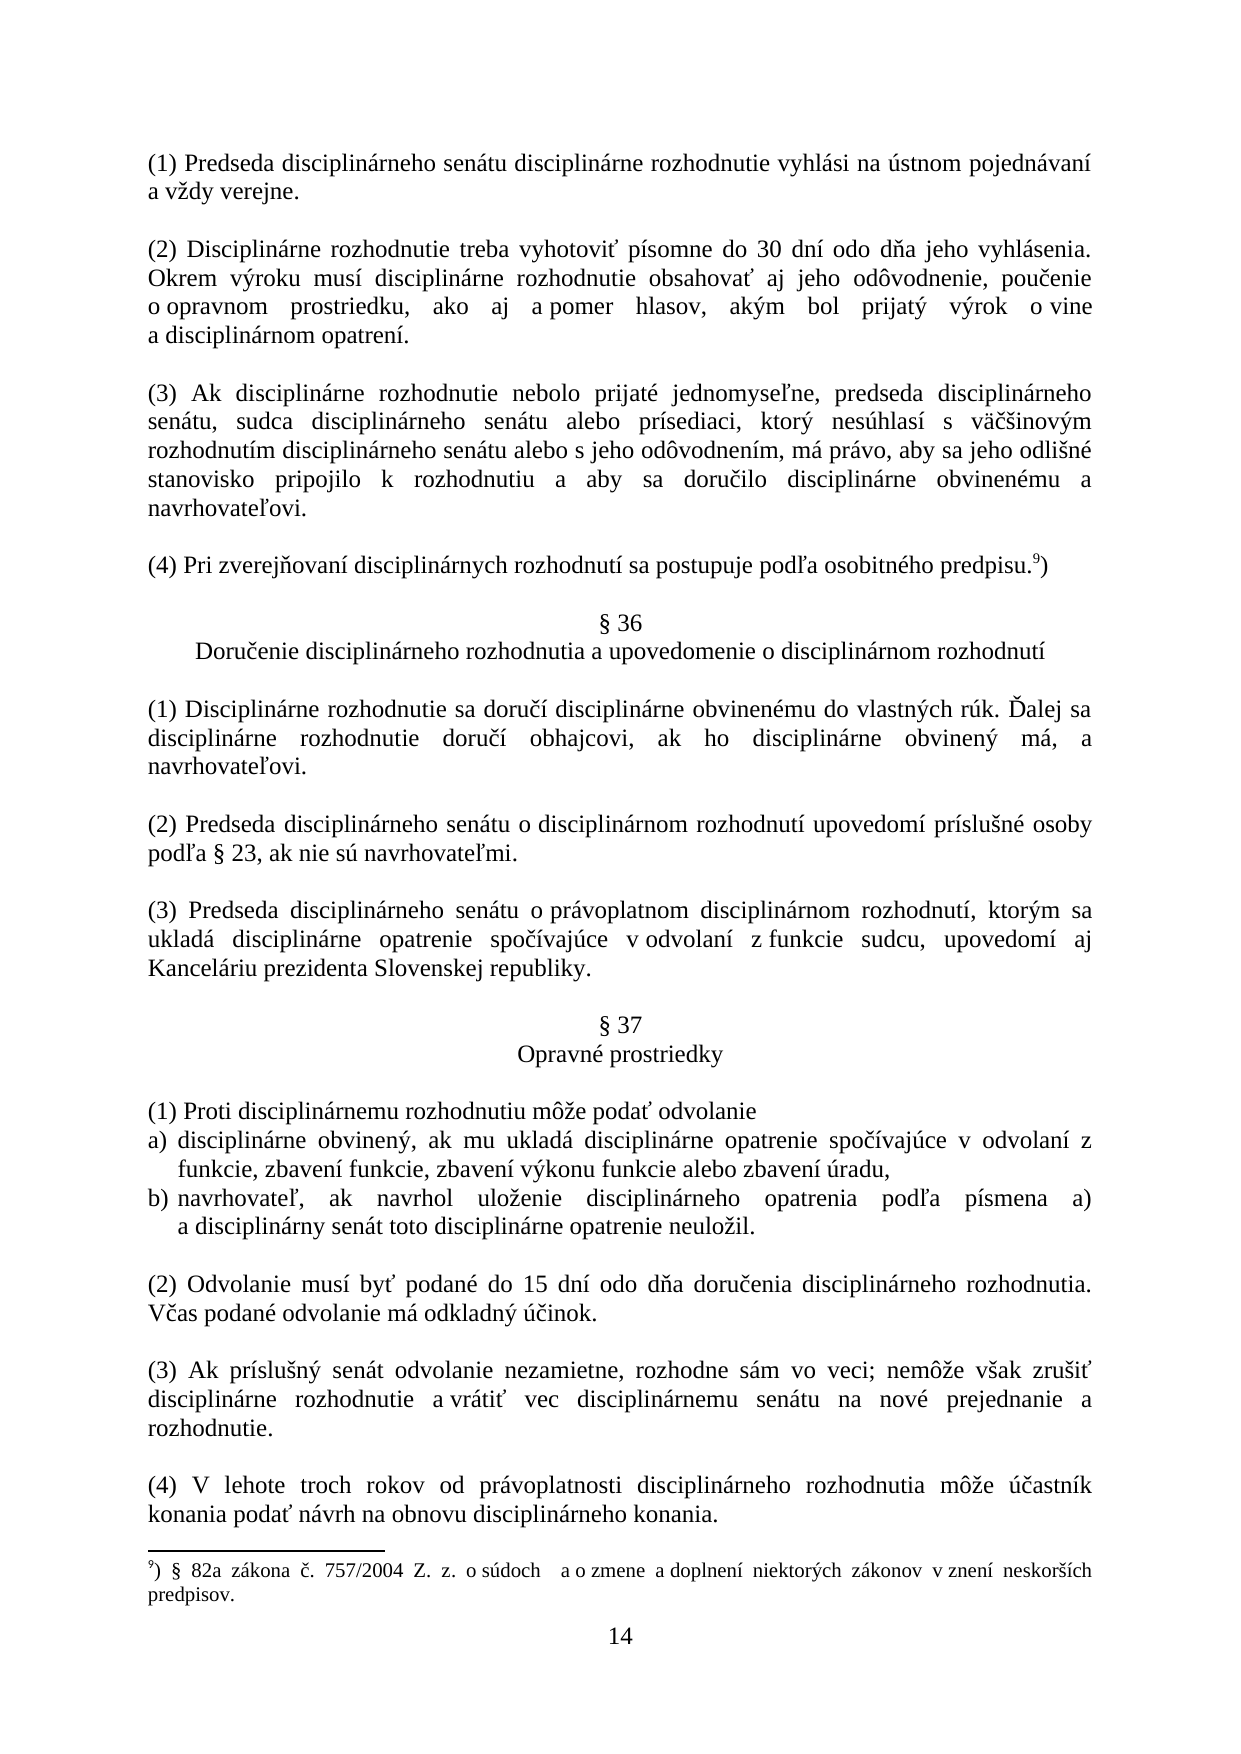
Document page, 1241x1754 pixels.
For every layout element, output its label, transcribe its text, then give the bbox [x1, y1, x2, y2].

text (3) Ak príslušný senát odvolanie nezamietne, rozhodne sám vo veci; nemôže však zrušiť disciplinárne rozhodnutie a vrátiť vec disciplinárnemu senátu na nové prejednanie a rozhodnutie. [148, 1355, 1092, 1441]
text § 36 [148, 608, 1092, 636]
text (3) Predseda disciplinárneho senátu o právoplatnom disciplinárnom rozhodnutí, ktorým sa ukladá disciplinárne opatrenie spočívajúce v odvolaní z funkcie sudcu, upovedomí aj Kanceláriu prezidenta Slovenskej republiky. [148, 895, 1092, 981]
list navrhovateľ, ak navrhol uloženie disciplinárneho opatrenia podľa písmena a) a disciplinárny senát toto disciplinárne opatrenie neuložil. [148, 1183, 1092, 1240]
text (2) Odvolanie musí byť podané do 15 dní odo dňa doručenia disciplinárneho rozhodnutia. Včas podané odvolanie má odkladný účinok. [148, 1269, 1092, 1326]
text (3) Ak disciplinárne rozhodnutie nebolo prijaté jednomyseľne, predseda disciplinárneho senátu, sudca disciplinárneho senátu alebo prísediaci, ktorý nesúhlasí s väčšinovým rozhodnutím disciplinárneho senátu alebo s jeho odôvodnením, má právo, aby sa jeho odlišné stanovisko pripojilo k rozhodnutiu a aby sa doručilo disciplinárne obvinenému a navrhovateľovi. [148, 378, 1092, 521]
text § 37 [148, 1010, 1092, 1039]
text (2) Disciplinárne rozhodnutie treba vyhotoviť písomne do 30 dní odo dňa jeho vyhlásenia. Okrem výroku musí disciplinárne rozhodnutie obsahovať aj jeho odôvodnenie, poučenie o opravnom prostriedku, ako aj a pomer hlasov, akým bol prijatý výrok o vine a disciplinárnom opatrení. [148, 234, 1092, 349]
text (4) Pri zverejňovaní disciplinárnych rozhodnutí sa postupuje podľa osobitného predpisu.) [148, 550, 1092, 579]
text Doručenie disciplinárneho rozhodnutia a upovedomenie o disciplinárnom rozhodnutí [148, 636, 1092, 665]
text (1) Proti disciplinárnemu rozhodnutiu môže podať odvolanie [148, 1096, 1092, 1125]
text (1) Disciplinárne rozhodnutie sa doručí disciplinárne obvinenému do vlastných rúk. Ďalej sa disciplinárne rozhodnutie doručí obhajcovi, ak ho disciplinárne obvinený má, a navrhovateľovi. [148, 694, 1092, 780]
text (2) Predseda disciplinárneho senátu o disciplinárnom rozhodnutí upovedomí príslušné osoby podľa § 23, ak nie sú navrhovateľmi. [148, 809, 1092, 866]
text (4) V lehote troch rokov od právoplatnosti disciplinárneho rozhodnutia môže účastník konania podať návrh na obnovu disciplinárneho konania. [148, 1470, 1092, 1528]
text Opravné prostriedky [148, 1039, 1092, 1068]
text (1) Predseda disciplinárneho senátu disciplinárne rozhodnutie vyhlási na ústnom pojednávaní a vždy verejne. [148, 148, 1092, 205]
list disciplinárne obvinený, ak mu ukladá disciplinárne opatrenie spočívajúce v odvolaní z funkcie, zbavení funkcie, zbavení výkonu funkcie alebo zbavení úradu, [148, 1125, 1092, 1183]
